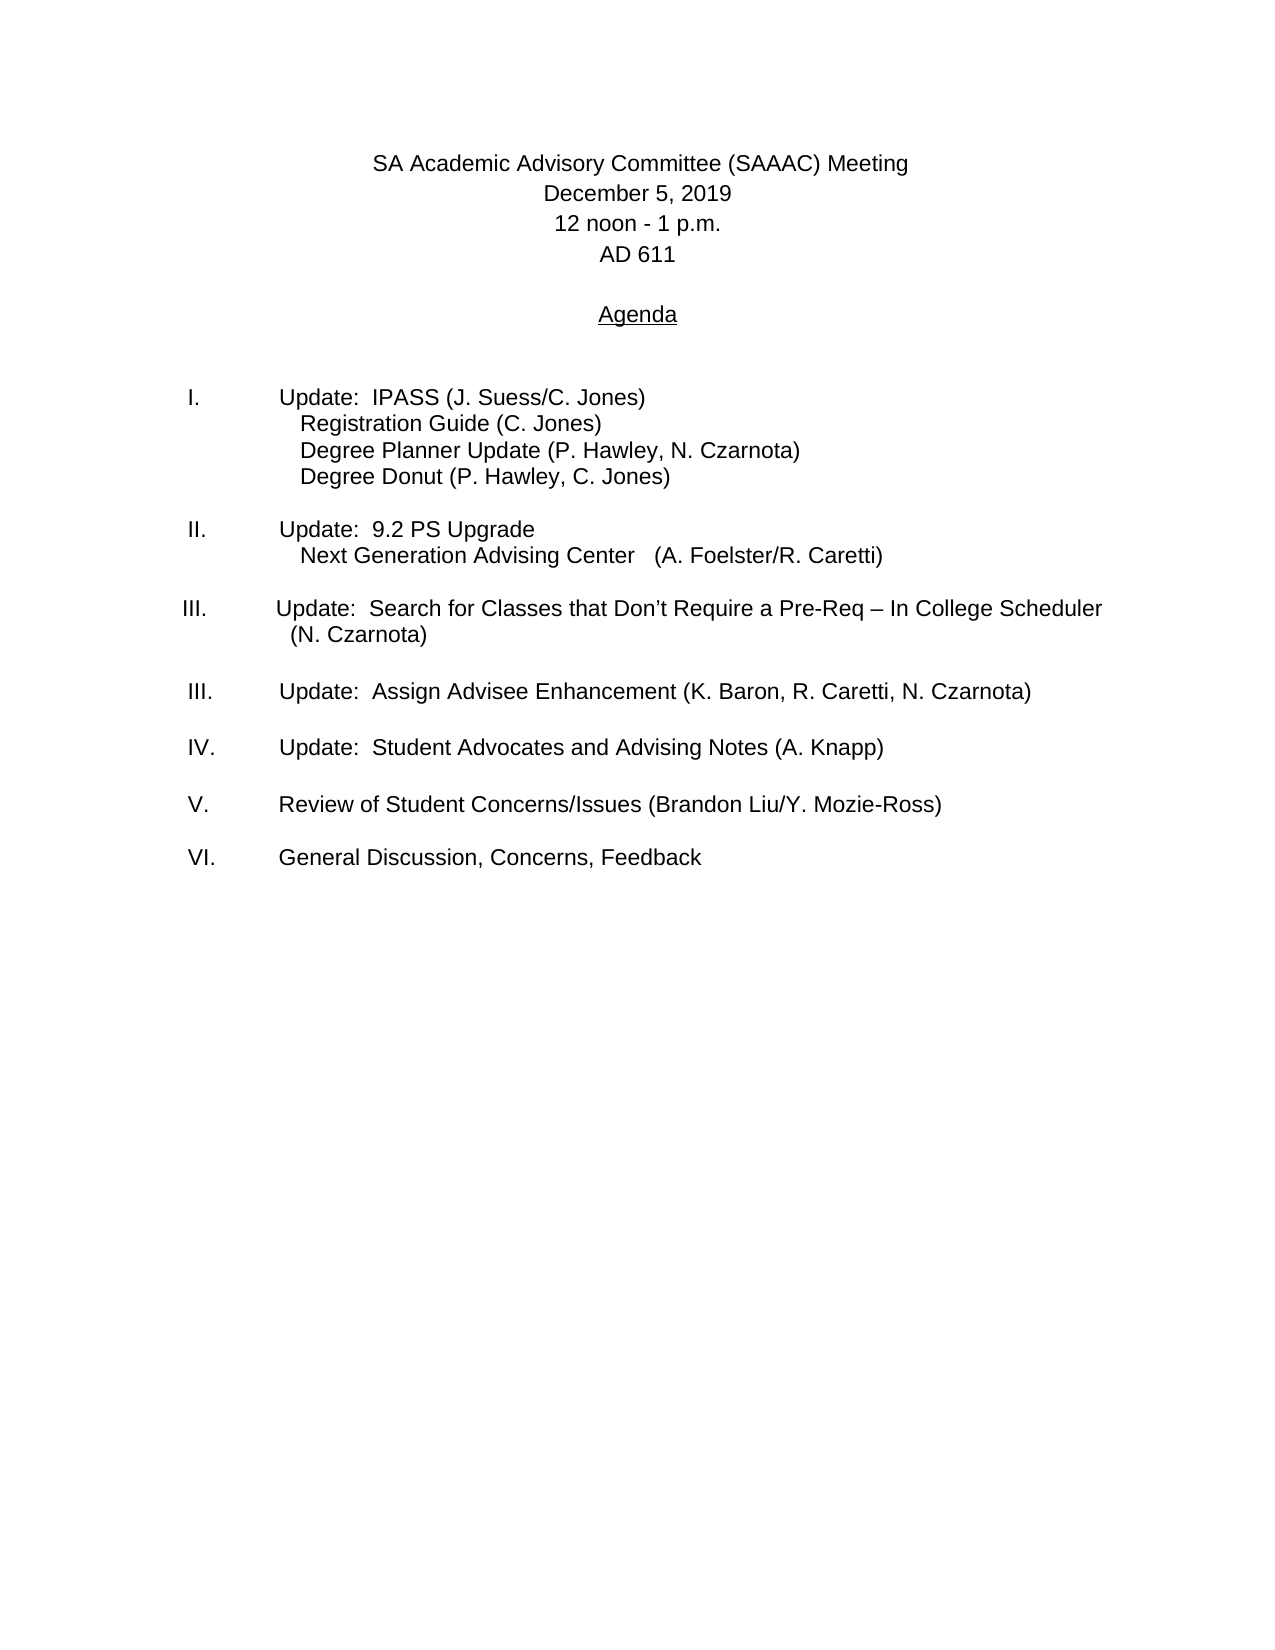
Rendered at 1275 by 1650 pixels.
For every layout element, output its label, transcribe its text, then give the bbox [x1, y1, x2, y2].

text (N. Czarnota) [150, 621, 1125, 647]
text AD 611 [150, 241, 1125, 267]
list Update: IPASS (J. Suess/C. Jones) [187, 384, 1125, 410]
text Registration Guide (C. Jones) [300, 410, 1125, 437]
list Update: 9.2 PS Upgrade [187, 516, 1125, 542]
list Update: Student Advocates and Advising Notes (A. Knapp) [187, 734, 1125, 761]
list Update: Assign Advisee Enhancement (K. Baron, R. Caretti, N. Czarnota) [187, 678, 1125, 704]
list General Discussion, Concerns, Feedback [188, 843, 1125, 870]
text 12 noon - 1 p.m. [113, 210, 1162, 237]
text Agenda [150, 301, 1125, 327]
text December 5, 2019 [150, 180, 1125, 207]
text Next Generation Advising Center (A. Foelster/R. Caretti) [300, 542, 1125, 568]
text Degree Donut (P. Hawley, C. Jones) [225, 463, 1125, 489]
text SA Academic Advisory Committee (SAAAC) Meeting [150, 150, 1125, 176]
text III. Update: Search for Classes that Don’t Require a Pre-Req – In College Scheduler [150, 595, 1125, 621]
list Review of Student Concerns/Issues (Brandon Liu/Y. Mozie-Ross) [188, 791, 1125, 817]
text Degree Planner Update (P. Hawley, N. Czarnota) [225, 437, 1125, 463]
